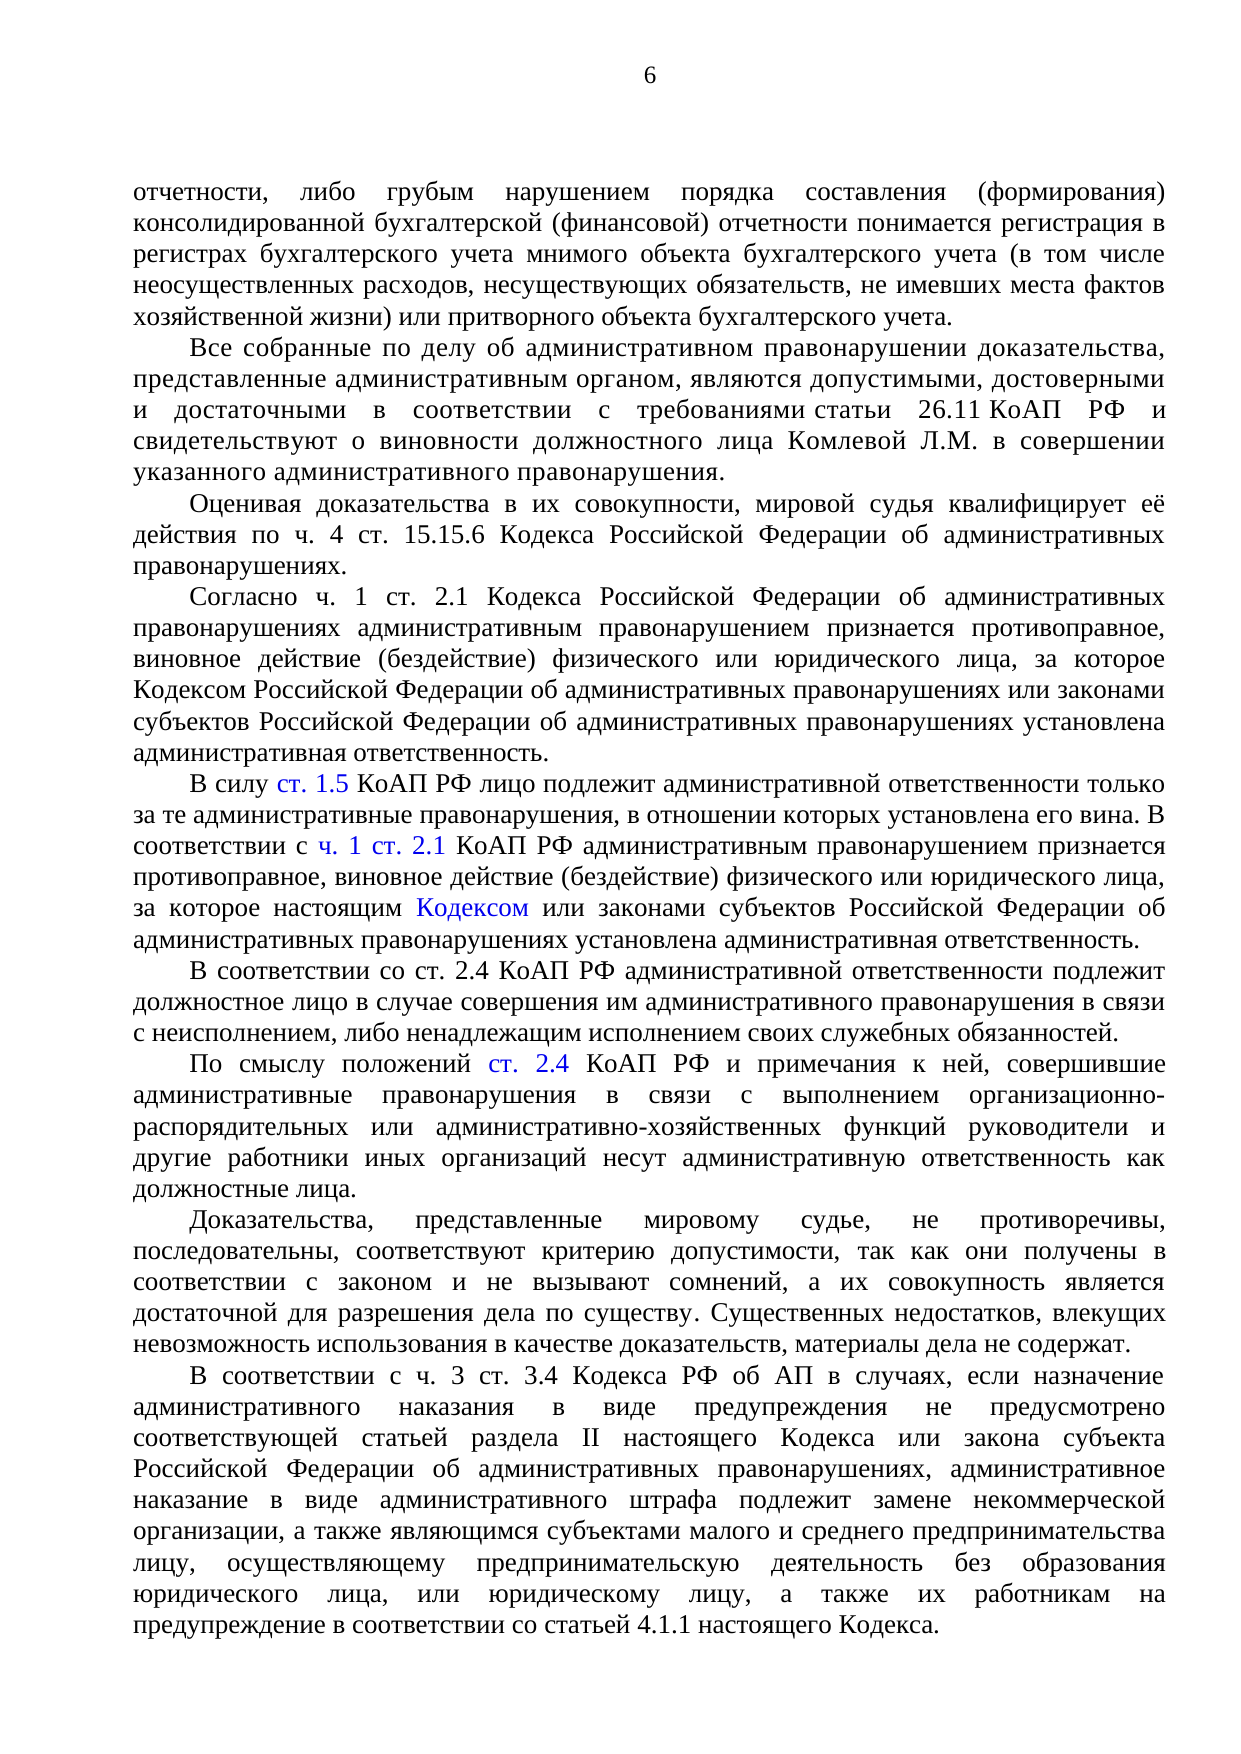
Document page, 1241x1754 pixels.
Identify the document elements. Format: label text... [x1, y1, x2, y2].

text В силу ст. 1.5 КоАП РФ лицо подлежит административной ответственности только за те административные правонарушения, в отношении которых установлена его вина. В соответствии с ч. 1 ст. 2.1 КоАП РФ административным правонарушением признается противоправное, виновное действие (бездействие) физического или юридического лица, за которое настоящим Кодексом или законами субъектов Российской Федерации об административных правонарушениях установлена административная ответственность. [133, 767, 1167, 954]
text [133, 175, 1167, 331]
text Доказательства, представленные мировому судье, не противоречивы, последовательны, соответствуют критерию допустимости, так как они получены в соответствии с законом и не вызывают сомнений, а их совокупность является достаточной для разрешения дела по существу. Существенных недостатков, влекущих невозможность использования в качестве доказательств, материалы дела не содержат. [133, 1203, 1167, 1359]
text Согласно ч. 1 ст. 2.1 Кодекса Российской Федерации об административных правонарушениях административным правонарушением признается противоправное, виновное действие (бездействие) физического или юридического лица, за которое Кодексом Российской Федерации об административных правонарушениях или законами субъектов Российской Федерации об административных правонарушениях установлена административная ответственность. [133, 580, 1167, 767]
text В соответствии со ст. 2.4 КоАП РФ административной ответственности подлежит должностное лицо в случае совершения им административного правонарушения в связи с неисполнением, либо ненадлежащим исполнением своих служебных обязанностей. [133, 954, 1167, 1047]
text По смыслу положений ст. 2.4 КоАП РФ и примечания к ней, совершившие административные правонарушения в связи с выполнением организационно-распорядительных или административно-хозяйственных функций руководители и другие работники иных организаций несут административную ответственность как должностные лица. [133, 1047, 1167, 1203]
text Все собранные по делу об административном правонарушении доказательства, представленные административным органом, являются допустимыми, достоверными и достаточными в соответствии с требованиями статьи 26.11 КоАП РФ и свидетельствуют о виновности должностного лица Комлевой Л.М. в совершении указанного административного правонарушения. [133, 331, 1167, 487]
text В соответствии с ч. 3 ст. 3.4 Кодекса РФ об АП в случаях, если назначение административного наказания в виде предупреждения не предусмотрено соответствующей статьей раздела II настоящего Кодекса или закона субъекта Российской Федерации об административных правонарушениях, административное наказание в виде административного штрафа подлежит замене некоммерческой организации, а также являющимся субъектами малого и среднего предпринимательства лицу, осуществляющему предпринимательскую деятельность без образования юридического лица, или юридическому лицу, а также их работникам на предупреждение в соответствии со статьей 4.1.1 настоящего Кодекса. [133, 1359, 1167, 1639]
text Оценивая доказательства в их совокупности, мировой судья квалифицирует её действия по ч. 4 ст. 15.15.6 Кодекса Российской Федерации об административных правонарушениях. [133, 487, 1167, 580]
